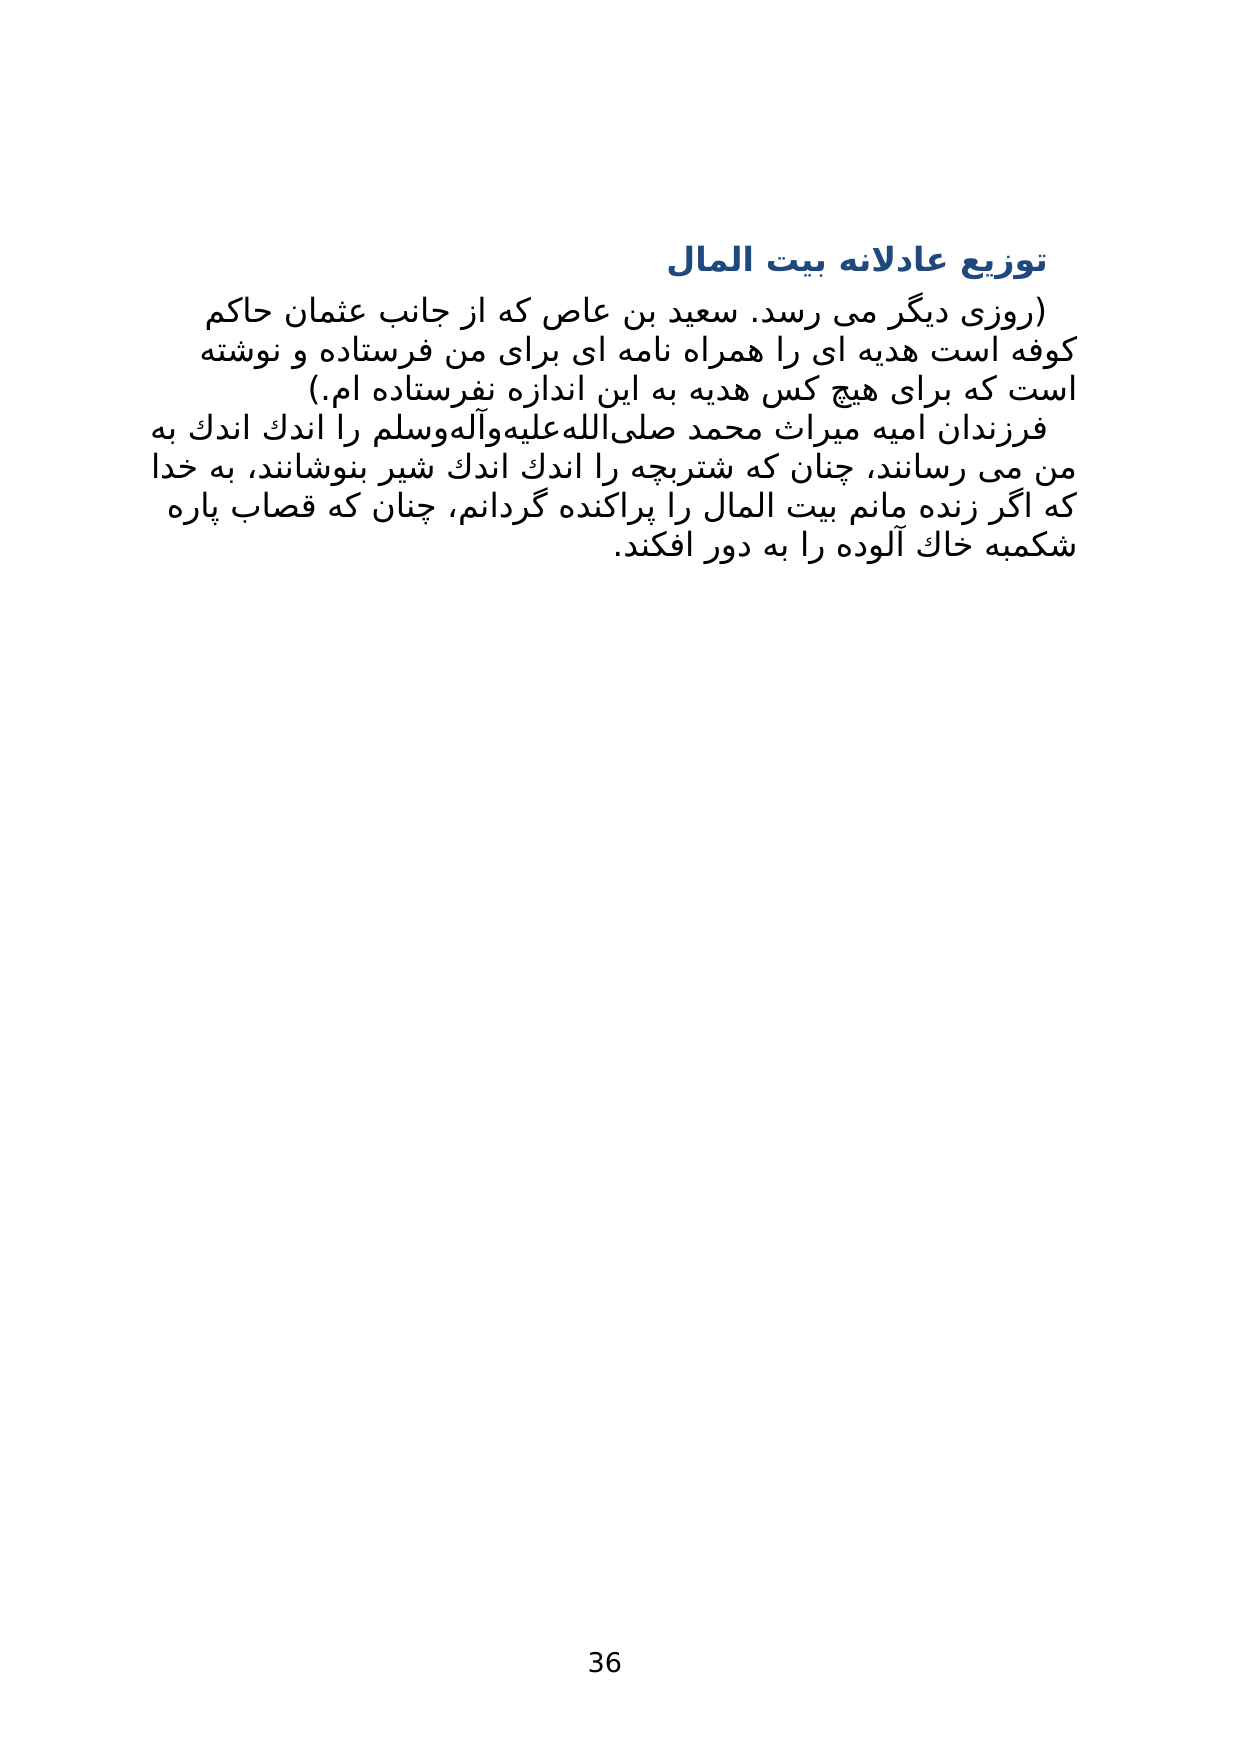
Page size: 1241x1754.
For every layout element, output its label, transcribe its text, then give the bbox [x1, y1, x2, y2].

text (روزی ديگر می رسد. سعيد بن عاص كه از جانب عثمان حاكم كوفه است هديه ای را همراه نامه ای برای من فرستاده و نوشته است كه برای هيچ كس هديه به اين اندازه نفرستاده ام.) [131, 292, 1078, 408]
subtitle توزيع عادلانه بيت المال [131, 241, 1078, 279]
text فرزندان اميه ميراث محمد صلی‌الله‌عليه‌وآله‌وسلم را اندك اندك به من می رسانند، چنان كه شتربچه را اندك اندك شير بنوشانند، به خدا كه اگر زنده مانم بيت المال را پراكنده گردانم، چنان كه قصاب پاره شكمبه خاك آلوده را به دور افكند. [131, 408, 1078, 564]
